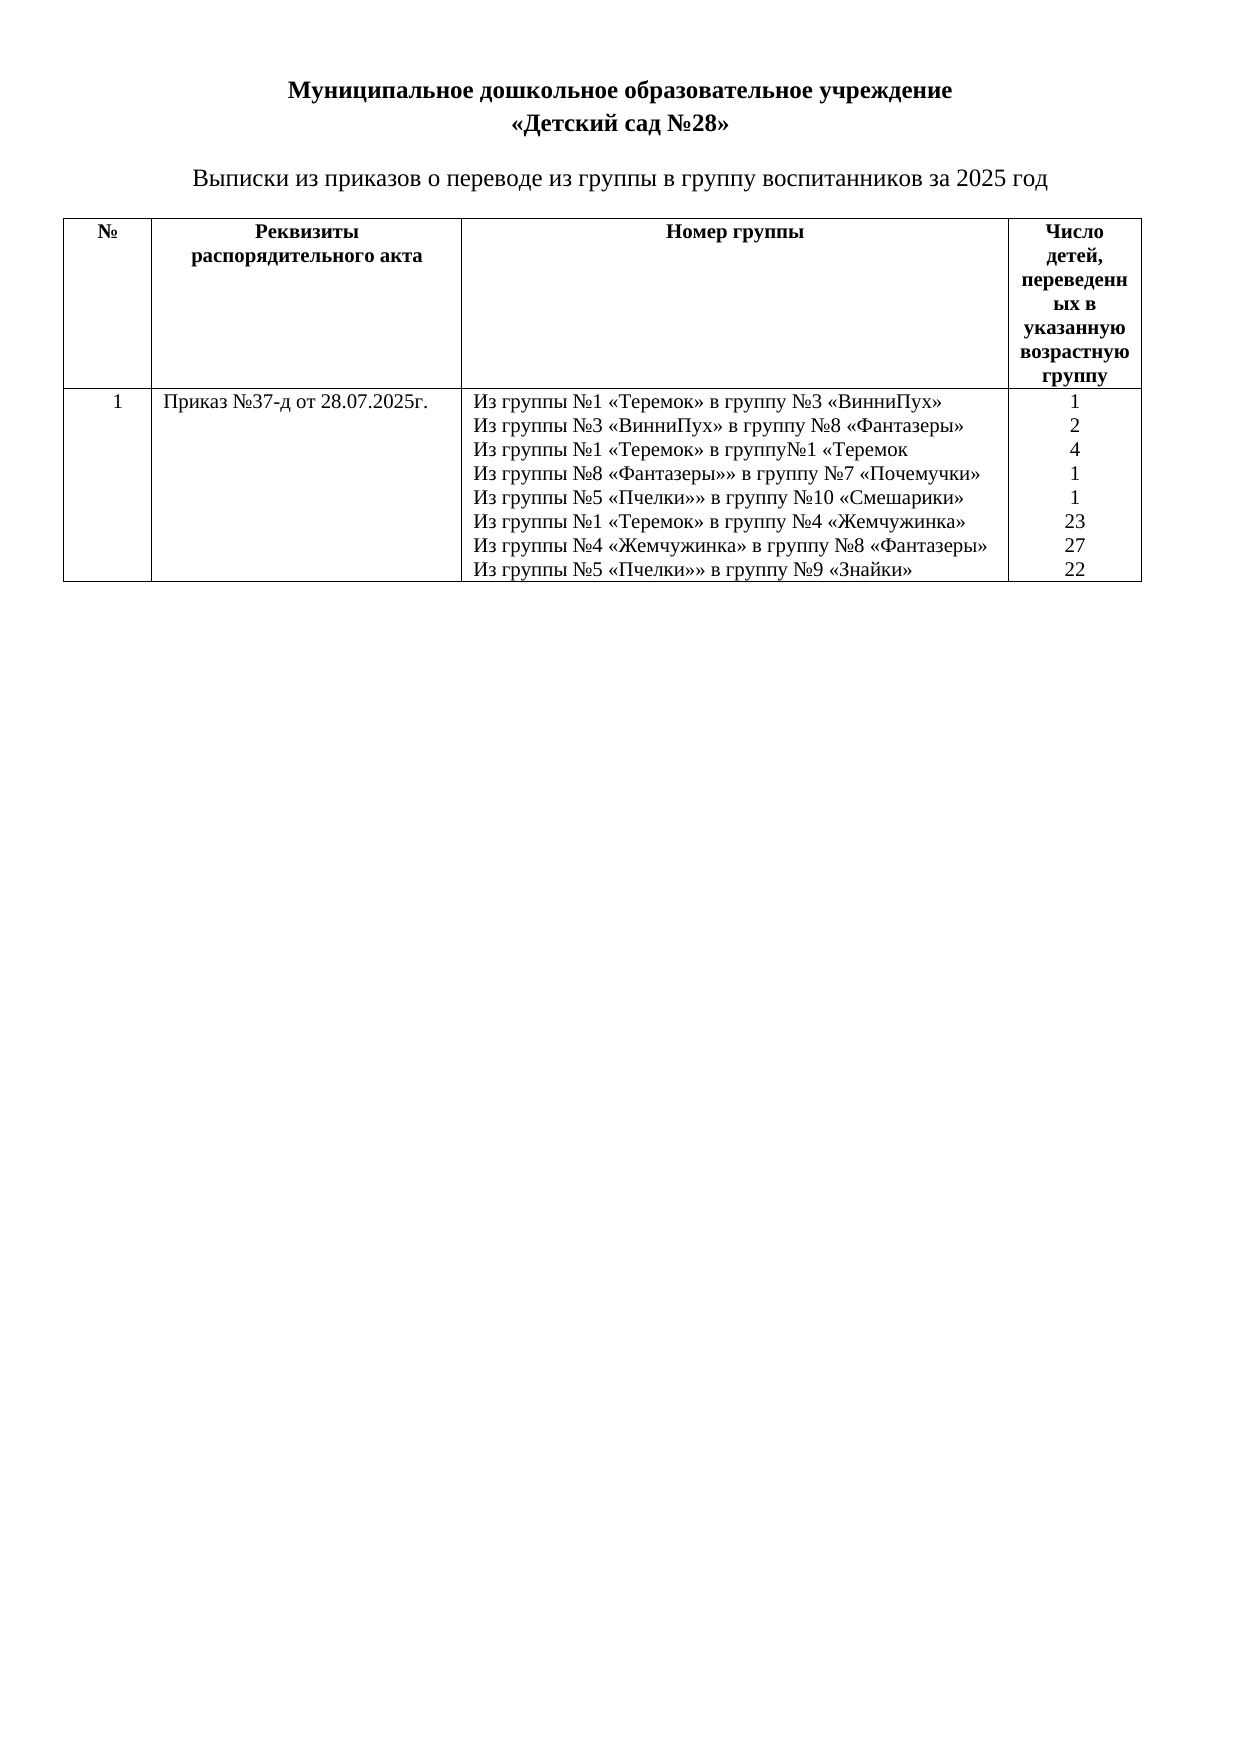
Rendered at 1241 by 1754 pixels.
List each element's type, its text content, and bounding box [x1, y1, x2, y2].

table_cell Приказ №37-д от 28.07.2025г. [152, 389, 461, 581]
table_header Число детей, переведенных в указанную возрастную группу [1009, 219, 1141, 387]
text Выписки из приказов о переводе из группы в группу воспитанников за 2025 год [75, 163, 1165, 192]
table_cell Из группы №1 «Теремок» в группу №3 «ВинниПух» Из группы №3 «ВинниПух» в группу №8 «Фантазеры» Из группы №1 «Теремок» в группу№1 «Теремок Из группы №8 «Фантазеры»» в группу №7 «Почемучки» Из группы №5 «Пчелки»» в группу №10 «Смешарики» Из группы №1 «Теремок» в группу №4 «Жемчужинка» Из группы №4 «Жемчужинка» в группу №8 «Фантазеры» Из группы №5 «Пчелки»» в группу №9 «Знайки» [462, 389, 1008, 581]
table_cell 1 2 4 1 1 23 27 22 [1009, 389, 1141, 581]
table_cell 1 [64, 389, 151, 581]
text Муниципальное дошкольное образовательное учреждение [75, 75, 1165, 104]
text «Детский сад №28» [75, 108, 1165, 137]
table_header Номер группы [462, 219, 1008, 387]
table_header № [64, 219, 151, 387]
table_header Реквизиты распорядительного акта [152, 219, 461, 387]
